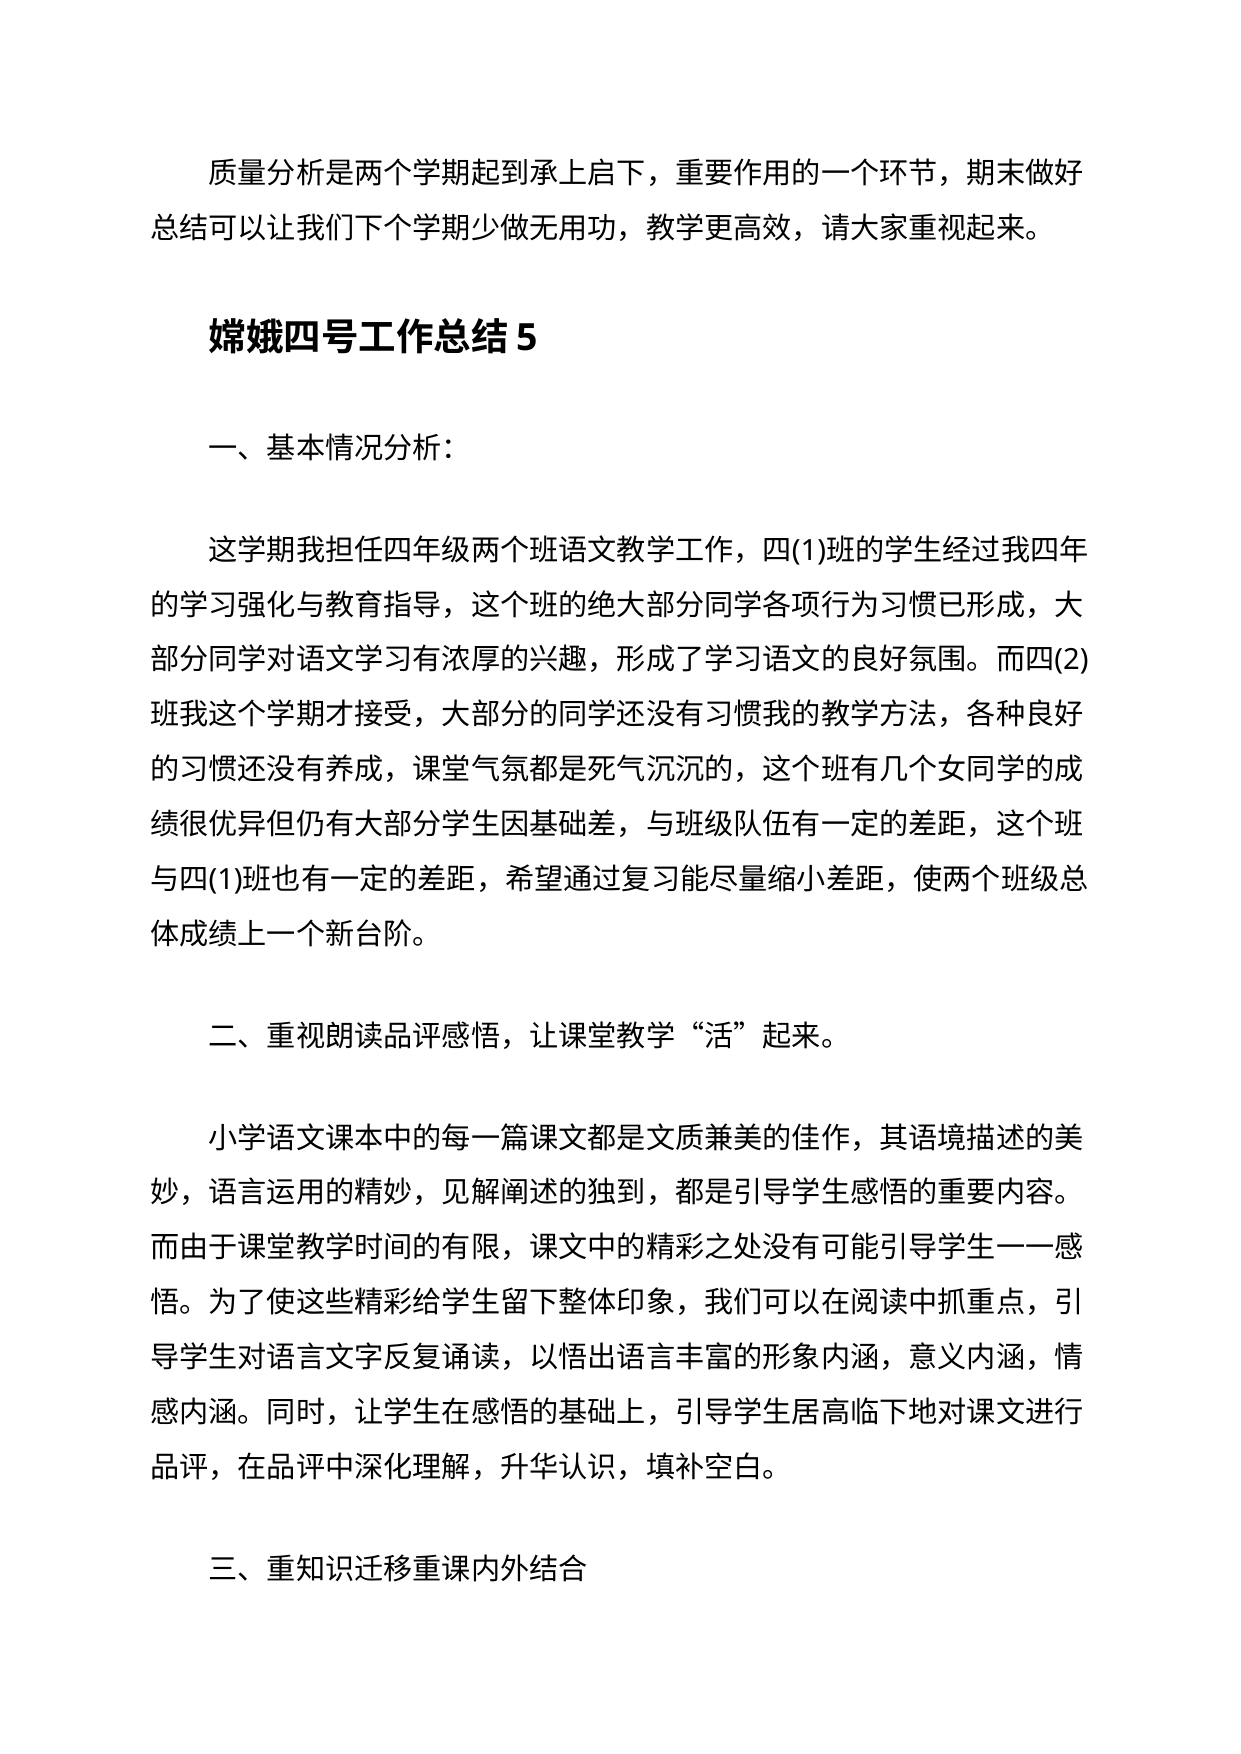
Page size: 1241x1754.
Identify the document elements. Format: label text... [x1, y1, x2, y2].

text 小学语文课本中的每一篇课文都是文质兼美的佳作，其语境描述的美妙，语言运用的精妙，见解阐述的独到，都是引导学生感悟的重要内容。而由于课堂教学时间的有限，课文中的精彩之处没有可能引导学生一一感悟。为了使这些精彩给学生留下整体印象，我们可以在阅读中抓重点，引导学生对语言文字反复诵读，以悟出语言丰富的形象内涵，意义内涵，情感内涵。同时，让学生在感悟的基础上，引导学生居高临下地对课文进行品评，在品评中深化理解，升华认识，填补空白。 [150, 1114, 1090, 1486]
text 这学期我担任四年级两个班语文教学工作，四(1)班的学生经过我四年的学习强化与教育指导，这个班的绝大部分同学各项行为习惯已形成，大部分同学对语文学习有浓厚的兴趣，形成了学习语文的良好氛围。而四(2)班我这个学期才接受，大部分的同学还没有习惯我的教学方法，各种良好的习惯还没有养成，课堂气氛都是死气沉沉的，这个班有几个女同学的成绩很优异但仍有大部分学生因基础差，与班级队伍有一定的差距，这个班与四(1)班也有一定的差距，希望通过复习能尽量缩小差距，使两个班级总体成绩上一个新台阶。 [150, 526, 1090, 953]
text 三、重知识迁移重课内外结合 [150, 1545, 1090, 1588]
text 质量分析是两个学期起到承上启下，重要作用的一个环节，期末做好总结可以让我们下个学期少做无用功，教学更高效，请大家重视起来。 [150, 150, 1090, 247]
text 二、重视朗读品评感悟，让课堂教学“活”起来。 [150, 1012, 1090, 1055]
text 嫦娥四号工作总结5 [150, 307, 1090, 361]
text 一、基本情况分析： [150, 424, 1090, 467]
